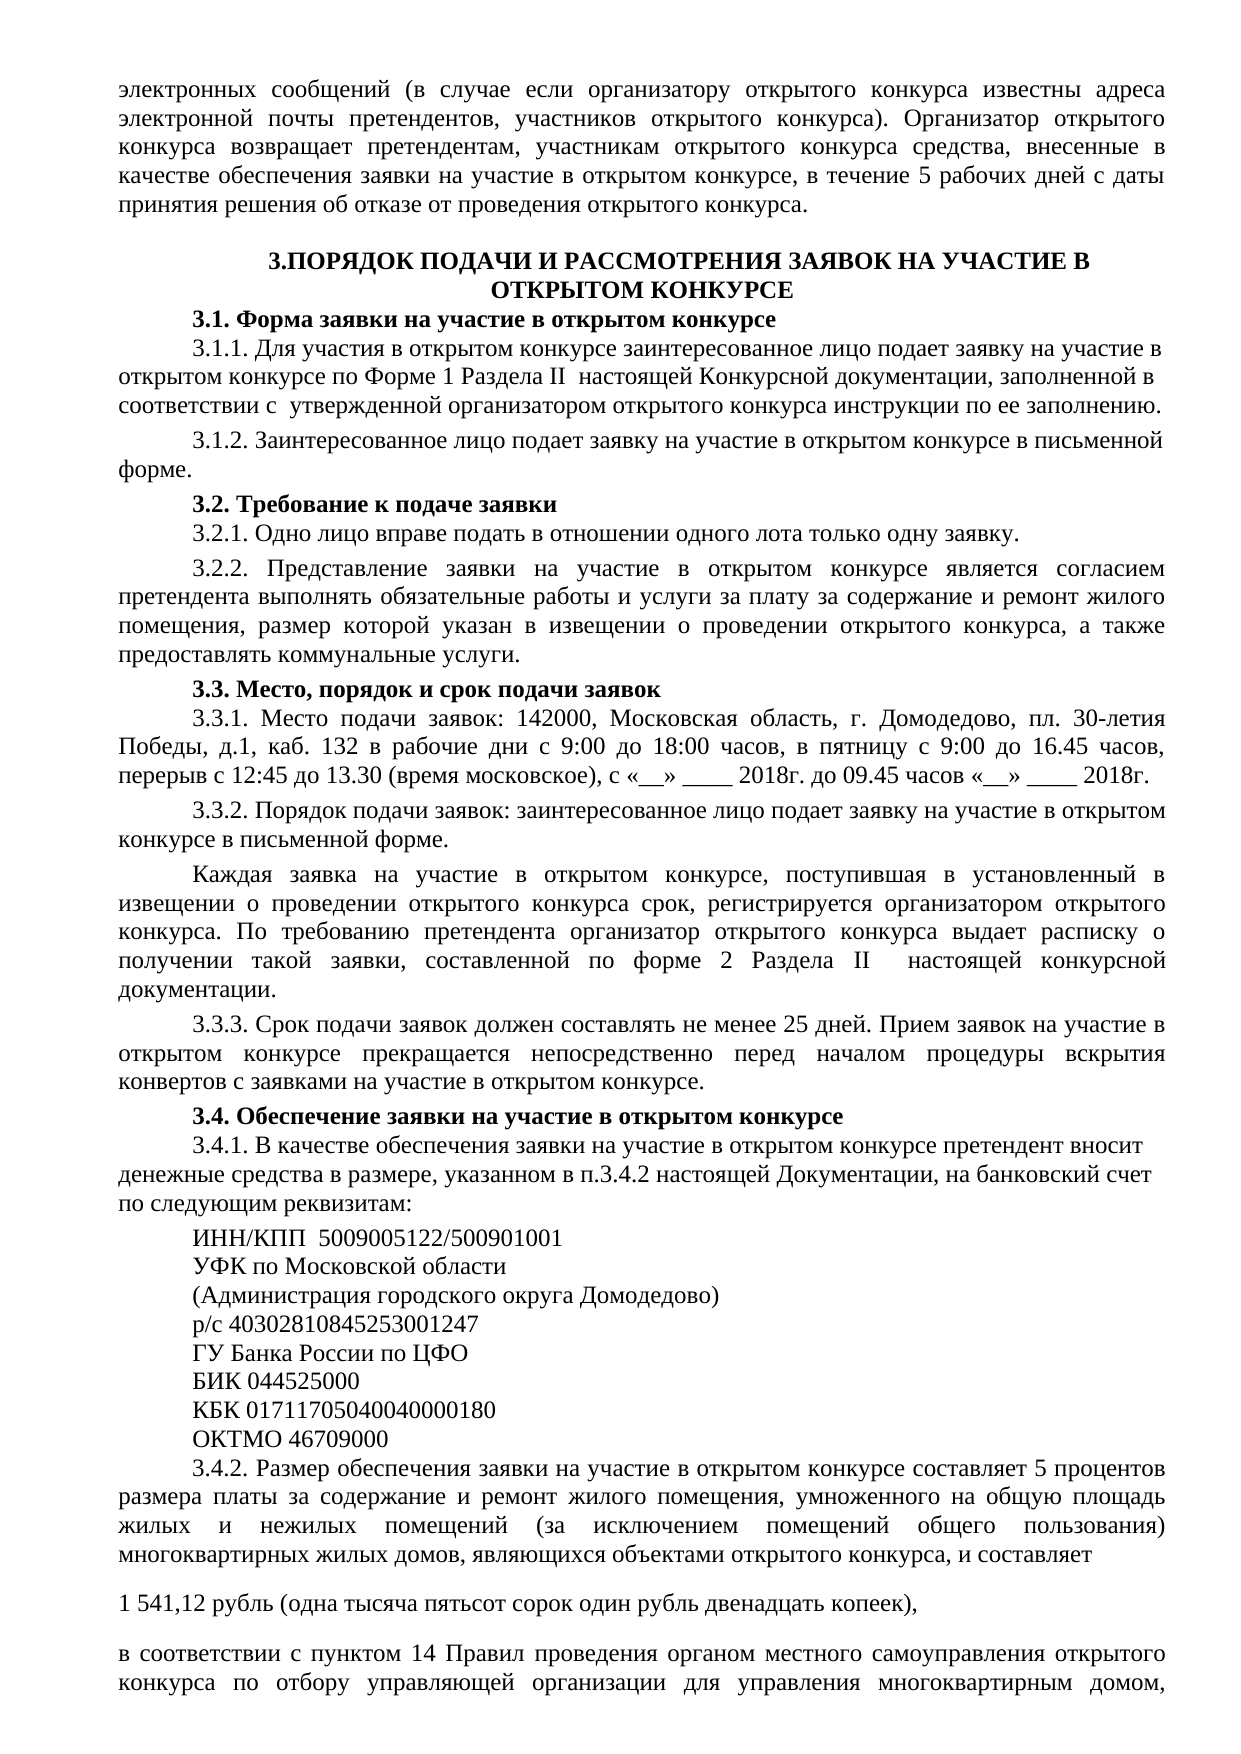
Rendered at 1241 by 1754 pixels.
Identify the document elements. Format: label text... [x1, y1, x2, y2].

text 3.4. Обеспечение заявки на участие в открытом конкурсе [118, 1101, 1166, 1130]
text ОКТМО 46709000 [118, 1424, 1166, 1453]
text ИНН/КПП 5009005122/500901001 [118, 1223, 1166, 1251]
text 3.3.1. Место подачи заявок: 142000, Московская область, г. Домодедово, пл. 30-летия Победы, д.1, каб. 132 в рабочие дни с 9:00 до 18:00 часов, в пятницу с 9:00 до 16.45 часов, перерыв с 12:45 до 13.30 (время московское), с «__» ____ 2018г. до 09.45 часов «__» ____ 2018г. [118, 703, 1166, 789]
text (Администрация городского округа Домодедово) [118, 1280, 1166, 1309]
text УФК по Московской области [118, 1251, 1166, 1280]
text 3.3.3. Срок подачи заявок должен составлять не менее 25 дней. Прием заявок на участие в открытом конкурсе прекращается непосредственно перед началом процедуры вскрытия конвертов с заявками на участие в открытом конкурсе. [118, 1009, 1166, 1095]
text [118, 1638, 1166, 1696]
text 3.1.2. Заинтересованное лицо подает заявку на участие в открытом конкурсе в письменной форме. [118, 425, 1166, 483]
text 3.4.1. В качестве обеспечения заявки на участие в открытом конкурсе претендент вносит денежные средства в размере, указанном в п.3.4.2 настоящей Документации, на банковский счет по следующим реквизитам: [118, 1130, 1166, 1216]
text 3.2. Требование к подаче заявки [118, 489, 1166, 518]
text 3.3.2. Порядок подачи заявок: заинтересованное лицо подает заявку на участие в открытом конкурсе в письменной форме. [118, 795, 1166, 853]
text 3.2.2. Представление заявки на участие в открытом конкурсе является согласием претендента выполнять обязательные работы и услуги за плату за содержание и ремонт жилого помещения, размер которой указан в извещении о проведении открытого конкурса, а также предоставлять коммунальные услуги. [118, 553, 1166, 668]
text 3.1.1. Для участия в открытом конкурсе заинтересованное лицо подает заявку на участие в открытом конкурсе по Форме 1 Раздела II настоящей Конкурсной документации, заполненной в соответствии с утвержденной организатором открытого конкурса инструкции по ее заполнению. [118, 333, 1166, 419]
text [118, 74, 1166, 218]
text 3.1. Форма заявки на участие в открытом конкурсе [118, 304, 1166, 333]
text 1 541,12 рубль (одна тысяча пятьсот сорок один рубль двенадцать копеек), [118, 1588, 1166, 1617]
text Каждая заявка на участие в открытом конкурсе, поступившая в установленный в извещении о проведении открытого конкурса срок, регистрируется организатором открытого конкурса. По требованию претендента организатор открытого конкурса выдает расписку о получении такой заявки, составленной по форме 2 Раздела II настоящей конкурсной документации. [118, 859, 1166, 1003]
text КБК 01711705040040000180 [118, 1395, 1166, 1424]
text БИК 044525000 [118, 1366, 1166, 1395]
text 3.2.1. Одно лицо вправе подать в отношении одного лота только одну заявку. [118, 518, 1166, 546]
text р/с 40302810845253001247 [118, 1309, 1166, 1338]
text 3.ПОРЯДОК ПОДАЧИ И РАССМОТРЕНИЯ ЗАЯВОК НА УЧАСТИЕ В ОТКРЫТОМ КОНКУРСЕ [118, 246, 1166, 304]
text 3.3. Место, порядок и срок подачи заявок [118, 674, 1166, 703]
text 3.4.2. Размер обеспечения заявки на участие в открытом конкурсе составляет 5 процентов размера платы за содержание и ремонт жилого помещения, умноженного на общую площадь жилых и нежилых помещений (за исключением помещений общего пользования) многоквартирных жилых домов, являющихся объектами открытого конкурса, и составляет [118, 1453, 1166, 1568]
text ГУ Банка России по ЦФО [118, 1338, 1166, 1366]
